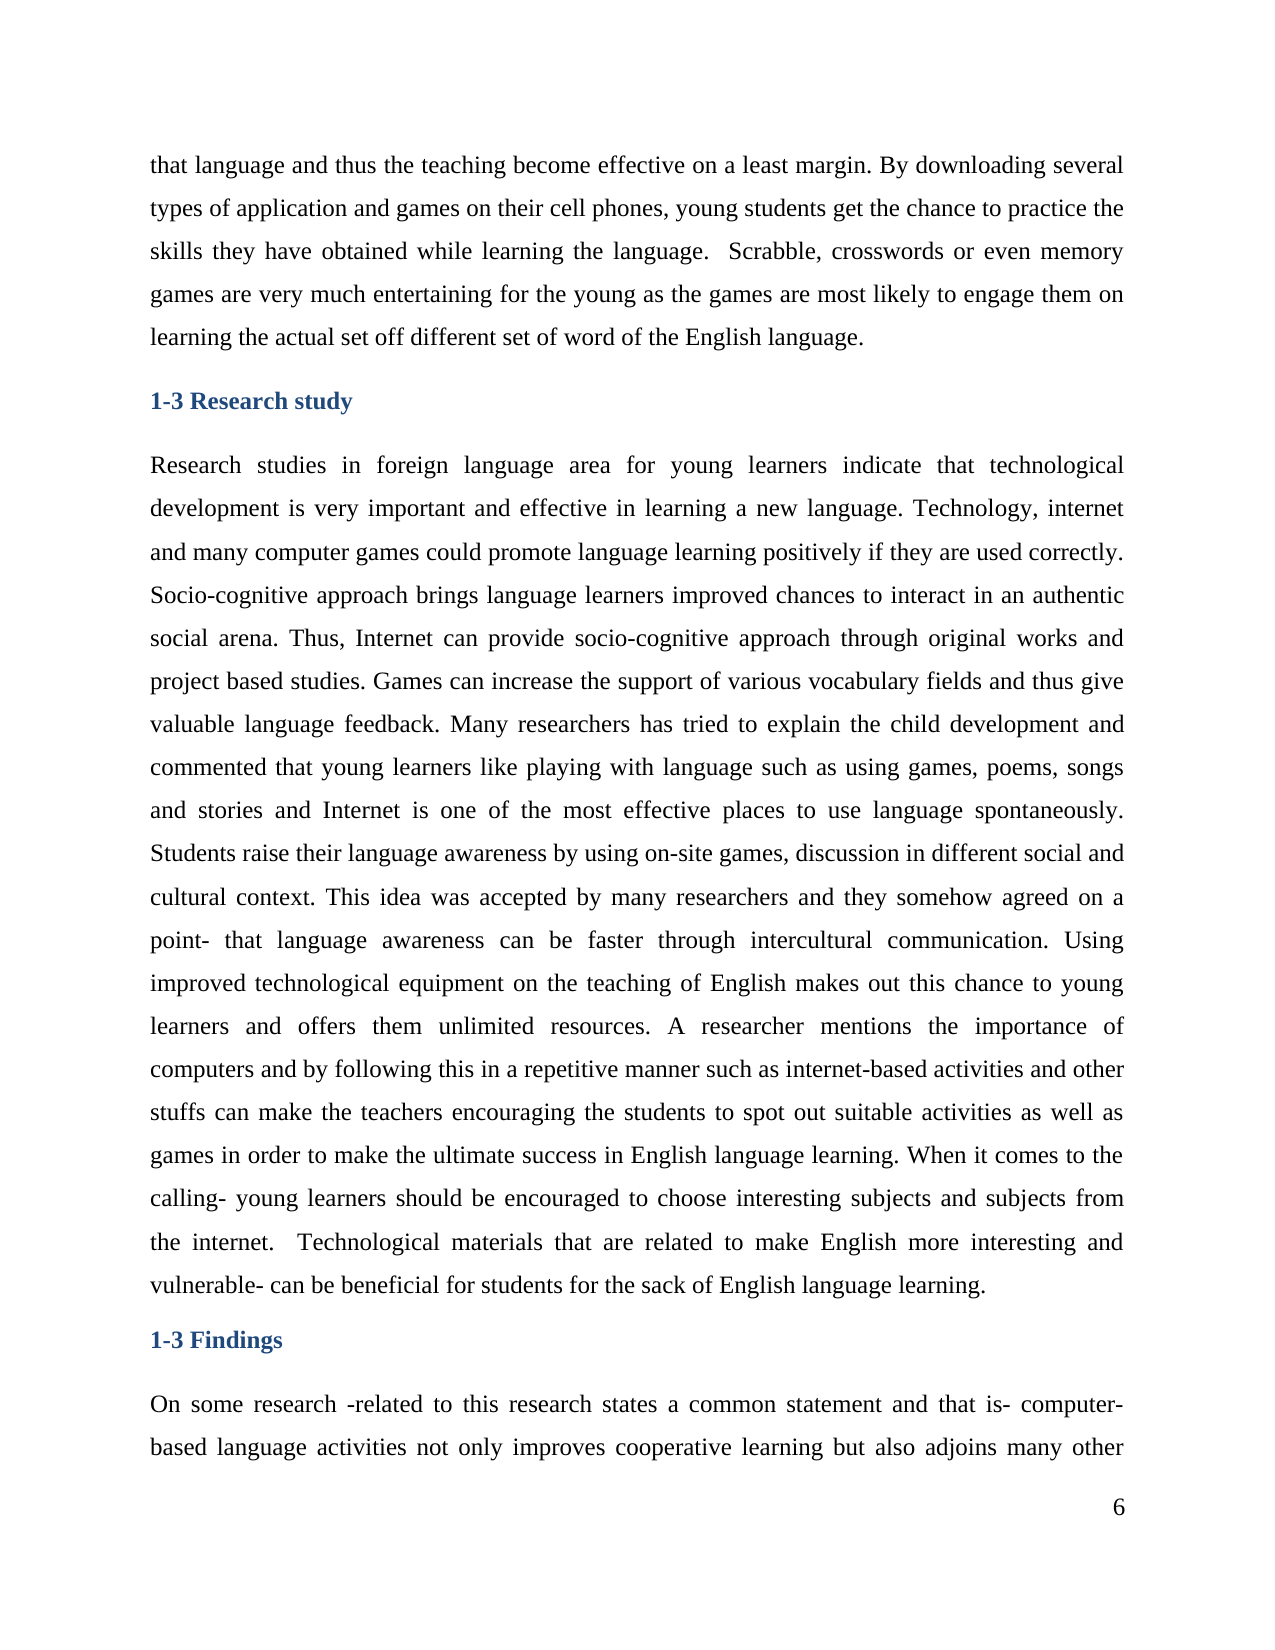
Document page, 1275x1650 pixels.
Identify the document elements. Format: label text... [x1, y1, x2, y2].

text Research studies in foreign language area for young learners indicate that technological development is very important and effective in learning a new language. Technology, internet and many computer games could promote language learning positively if they are used correctly. Socio-cognitive approach brings language learners improved chances to interact in an authentic social arena. Thus, Internet can provide socio-cognitive approach through original works and project based studies. Games can increase the support of various vocabulary fields and thus give valuable language feedback. Many researchers has tried to explain the child development and commented that young learners like playing with language such as using games, poems, songs and stories and Internet is one of the most effective places to use language spontaneously. Students raise their language awareness by using on-site games, discussion in different social and cultural context. This idea was accepted by many researchers and they somehow agreed on a point- that language awareness can be faster through intercultural communication. Using improved technological equipment on the teaching of English makes out this chance to young learners and offers them unlimited resources. A researcher mentions the importance of computers and by following this in a repetitive manner such as internet-based activities and other stuffs can make the teachers encouraging the students to spot out suitable activities as well as games in order to make the ultimate success in English language learning. When it comes to the calling- young learners should be encouraged to choose interesting subjects and subjects from the internet. Technological materials that are related to make English more interesting and vulnerable- can be beneficial for students for the sack of English language learning. [150, 450, 1125, 1298]
text 1-3 Findings [150, 1325, 1125, 1354]
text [150, 1389, 1125, 1461]
text 1-3 Research study [150, 386, 1125, 415]
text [150, 150, 1125, 351]
